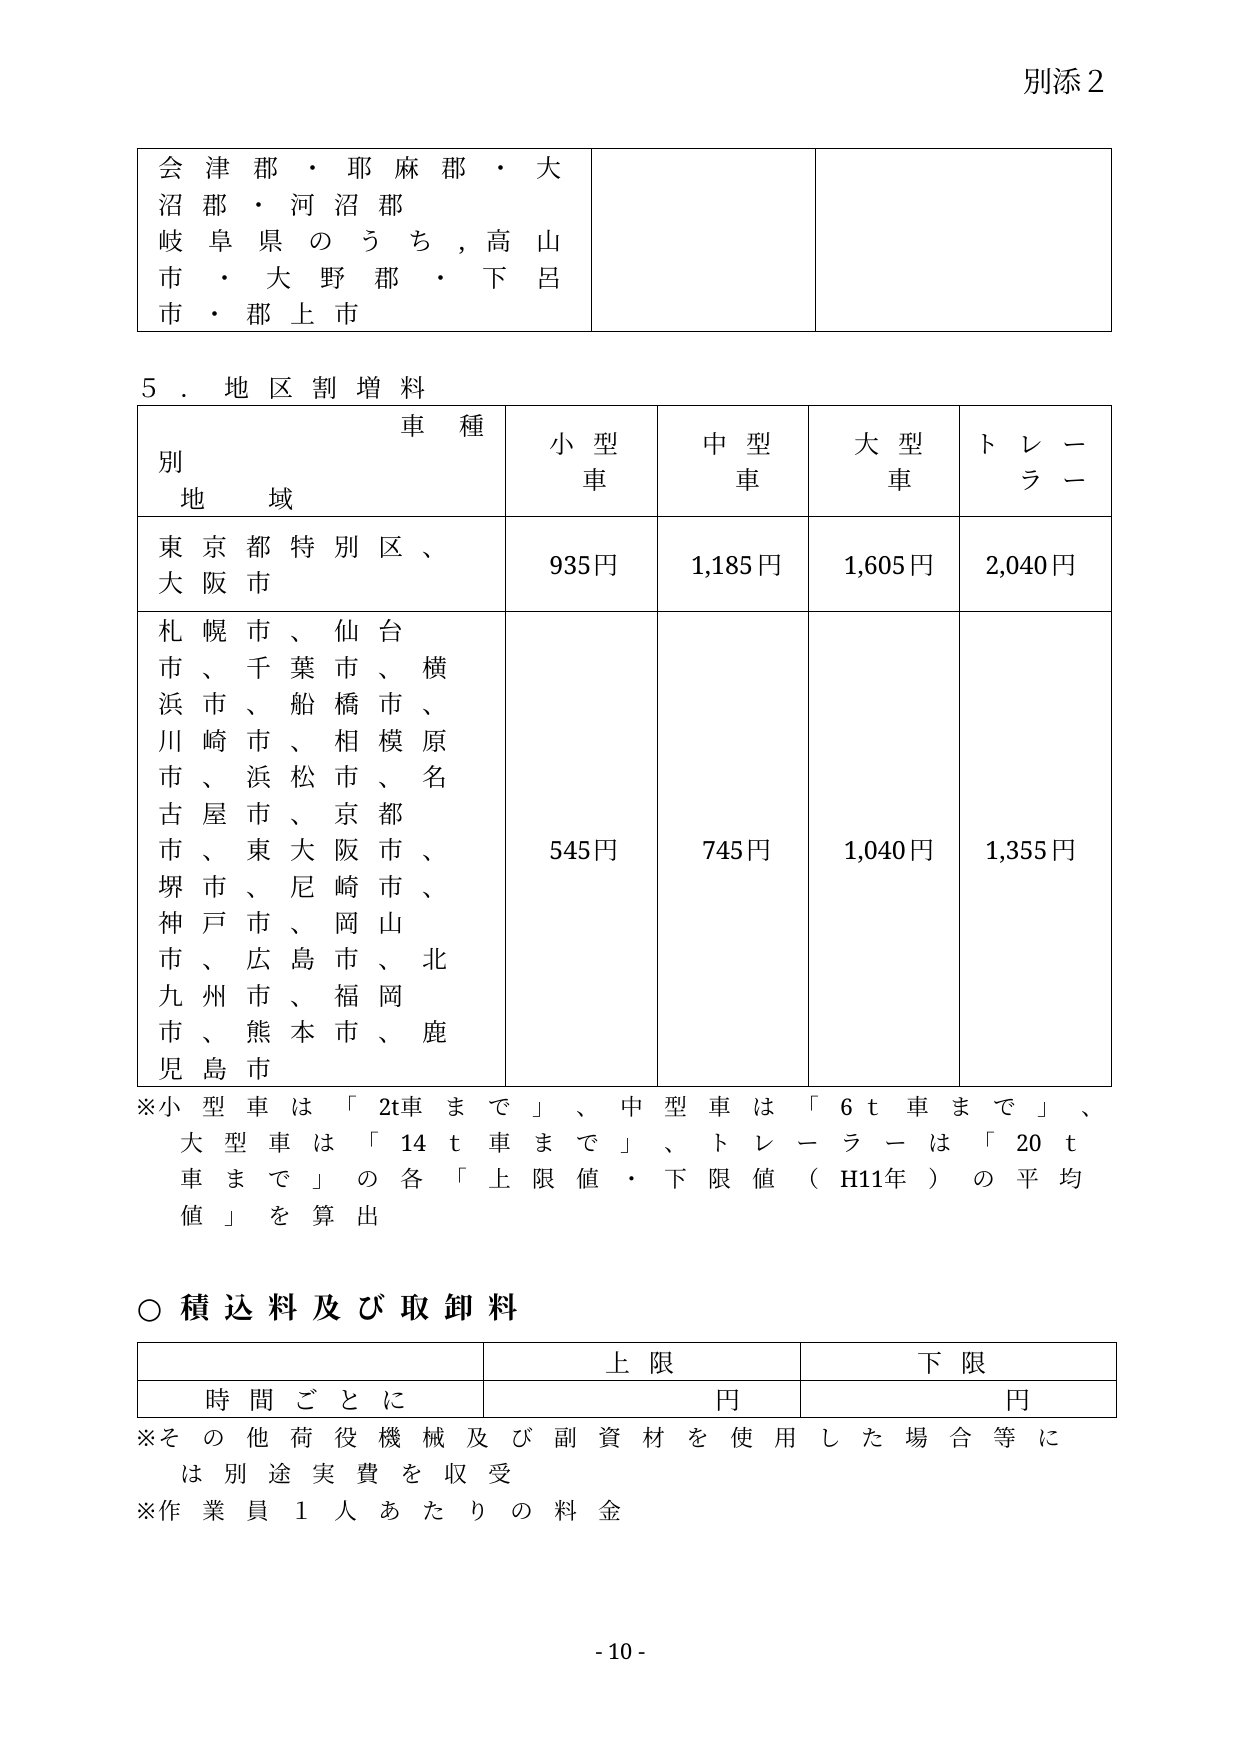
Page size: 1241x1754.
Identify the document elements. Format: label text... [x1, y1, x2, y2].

table_cell 円 [484, 1381, 800, 1417]
table_cell 1,185円 [658, 517, 808, 611]
table_cell 2,040円 [960, 517, 1111, 611]
table_cell 東京都特別区、大阪市 [138, 517, 505, 611]
text ※小型車は「2t車まで」、中型車は「6ｔ車まで」、大型車は「14ｔ車まで」、トレーラーは「20ｔ車まで」の各「上限値・下限値（H11年）の平均値」を算出 [137, 1087, 1104, 1233]
table_header 小型車 [506, 406, 657, 516]
table_cell 札幌市、仙台市、千葉市、横浜市、船橋市、川崎市、相模原市、浜松市、名古屋市、京都市、東大阪市、堺市、尼崎市、神戸市、岡山市、広島市、北九州市、福岡市、熊本市、鹿児島市 [138, 612, 505, 1086]
table_header 中型車 [658, 406, 808, 516]
text ５．地区割増料 [137, 369, 1104, 405]
table_header 大型車 [809, 406, 959, 516]
table_header トレーラー [960, 406, 1111, 516]
table_header [138, 1343, 483, 1379]
table_cell 545円 [506, 612, 657, 1086]
table_cell 745円 [658, 612, 808, 1086]
table_cell 935円 [506, 517, 657, 611]
text ※その他荷役機械及び副資材を使用した場合等には別途実費を収受 [137, 1418, 1104, 1491]
table_header 上限 [484, 1343, 800, 1379]
text ※作業員１人あたりの料金 [137, 1491, 1104, 1527]
text ○積込料及び取卸料 [137, 1269, 1104, 1342]
table_cell 時間ごとに [138, 1381, 483, 1417]
table_header 下限 [801, 1343, 1116, 1379]
table_cell 1,040円 [809, 612, 959, 1086]
table_cell 1,605円 [809, 517, 959, 611]
table_header 車種別 地 域 [138, 406, 505, 516]
table_cell 円 [801, 1381, 1116, 1417]
table_cell 1,355円 [960, 612, 1111, 1086]
